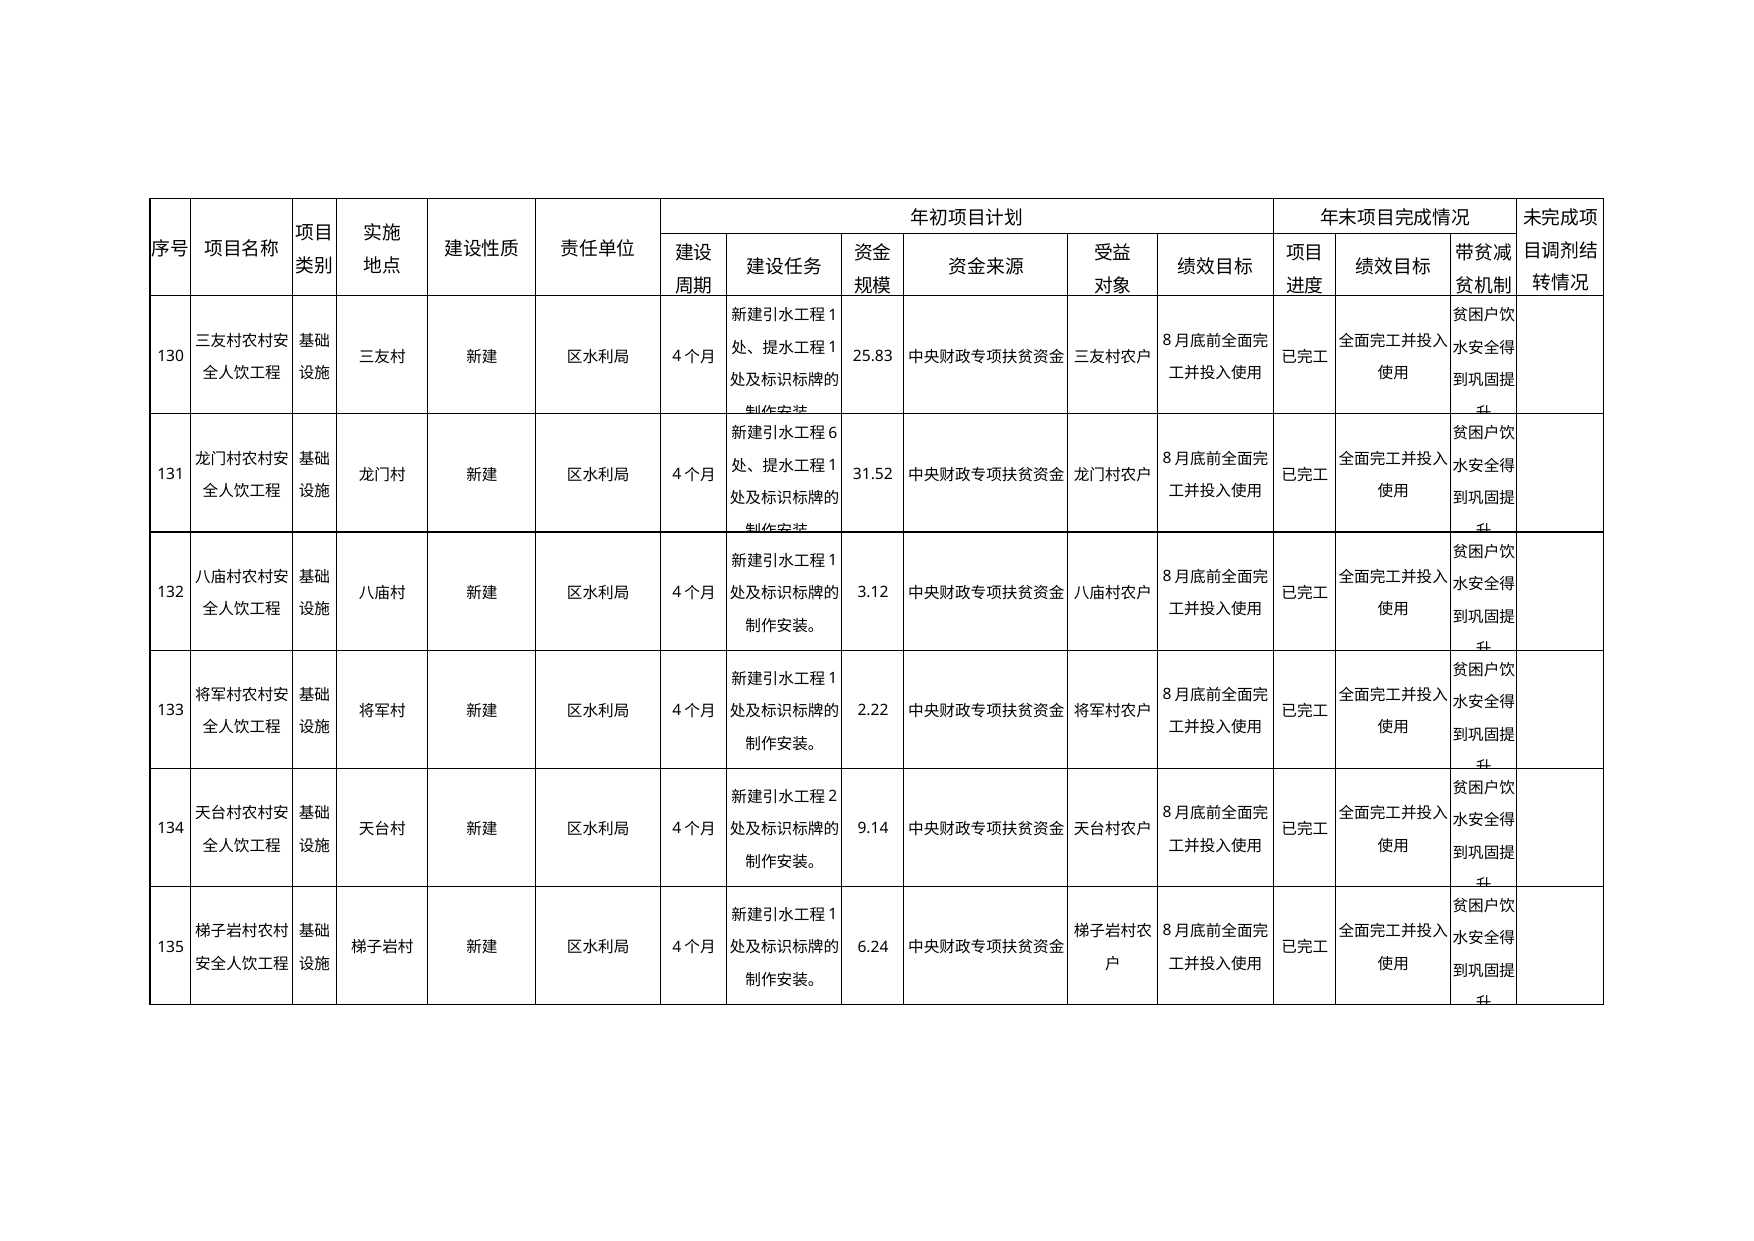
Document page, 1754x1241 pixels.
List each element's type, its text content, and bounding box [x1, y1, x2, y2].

table_cell 天台村农村安全人饮工程 [191, 769, 292, 886]
table_cell 130 [151, 296, 190, 413]
table_cell 受益 对象 [1068, 234, 1157, 295]
table_cell 天台村 [337, 769, 427, 886]
table_cell 中央财政专项扶贫资金 [904, 414, 1067, 531]
table_cell 资金 规模 [842, 234, 903, 295]
table_cell 带贫减贫机制 [1451, 234, 1516, 295]
table_cell 25.83 [842, 296, 903, 413]
table_cell 贫困户饮水安全得到巩固提升 [1451, 533, 1516, 649]
table_cell [1517, 887, 1603, 1004]
table_cell 区水利局 [536, 296, 660, 413]
table_cell 贫困户饮水安全得到巩固提升 [1451, 769, 1516, 886]
table_cell 中央财政专项扶贫资金 [904, 769, 1067, 886]
table_header 实施 地点 [337, 199, 427, 295]
table_cell 4个月 [661, 651, 726, 768]
table_cell 全面完工并投入使用 [1336, 769, 1450, 886]
table_cell 建设 周期 [661, 234, 726, 295]
table_cell 8月底前全面完工并投入使用 [1158, 887, 1273, 1004]
table_cell 新建引水工程1处及标识标牌的制作安装。 [727, 651, 841, 768]
table_cell 133 [151, 651, 190, 768]
table_cell 基础设施 [293, 533, 336, 649]
table_cell 6.24 [842, 887, 903, 1004]
table_cell 新建引水工程1处及标识标牌的制作安装。 [727, 533, 841, 649]
table_cell [1517, 651, 1603, 768]
table_cell 三友村农户 [1068, 296, 1157, 413]
table_cell 基础设施 [293, 296, 336, 413]
table_cell 中央财政专项扶贫资金 [904, 296, 1067, 413]
table_cell 132 [151, 533, 190, 649]
table_cell 区水利局 [536, 887, 660, 1004]
table_cell 中央财政专项扶贫资金 [904, 533, 1067, 649]
table_cell 4个月 [661, 769, 726, 886]
table_cell 梯子岩村农户 [1068, 887, 1157, 1004]
table_cell 八庙村农户 [1068, 533, 1157, 649]
table_cell 区水利局 [536, 414, 660, 531]
table_cell 基础设施 [293, 769, 336, 886]
table_cell 基础设施 [293, 887, 336, 1004]
table_cell 梯子岩村 [337, 887, 427, 1004]
table_cell 已完工 [1274, 533, 1335, 649]
table_cell 资金来源 [904, 234, 1067, 295]
table_cell 龙门村 [337, 414, 427, 531]
table_cell 新建 [428, 651, 535, 768]
table_cell 项目 进度 [1274, 234, 1335, 295]
table_cell 新建 [428, 296, 535, 413]
table_cell 新建 [428, 887, 535, 1004]
table_cell 区水利局 [536, 769, 660, 886]
table_cell 8月底前全面完工并投入使用 [1158, 296, 1273, 413]
table_cell 贫困户饮水安全得到巩固提升 [1451, 296, 1516, 413]
table_cell [1517, 414, 1603, 531]
table_cell 将军村 [337, 651, 427, 768]
table_cell 中央财政专项扶贫资金 [904, 887, 1067, 1004]
table_cell 八庙村农村安全人饮工程 [191, 533, 292, 649]
table_cell 新建 [428, 414, 535, 531]
table_cell 将军村农户 [1068, 651, 1157, 768]
table_cell 135 [151, 887, 190, 1004]
table_cell 全面完工并投入使用 [1336, 651, 1450, 768]
table_cell 已完工 [1274, 414, 1335, 531]
table_cell 已完工 [1274, 769, 1335, 886]
table_cell 区水利局 [536, 533, 660, 649]
table_cell 134 [151, 769, 190, 886]
table_cell [1517, 296, 1603, 413]
table_header 序号 [151, 199, 190, 295]
table_cell 4个月 [661, 414, 726, 531]
table_cell 3.12 [842, 533, 903, 649]
table_cell 8月底前全面完工并投入使用 [1158, 769, 1273, 886]
table_cell 三友村 [337, 296, 427, 413]
table_cell 全面完工并投入使用 [1336, 414, 1450, 531]
table_cell 三友村农村安全人饮工程 [191, 296, 292, 413]
table_header 年末项目完成情况 [1274, 199, 1516, 233]
table_cell 已完工 [1274, 651, 1335, 768]
table_cell 贫困户饮水安全得到巩固提升 [1451, 887, 1516, 1004]
table_cell 中央财政专项扶贫资金 [904, 651, 1067, 768]
table_cell 龙门村农户 [1068, 414, 1157, 531]
table_cell 新建 [428, 533, 535, 649]
table_cell 4个月 [661, 887, 726, 1004]
table_cell 2.22 [842, 651, 903, 768]
table_cell 8月底前全面完工并投入使用 [1158, 651, 1273, 768]
table_cell 4个月 [661, 296, 726, 413]
table_cell 31.52 [842, 414, 903, 531]
table_cell 新建 [428, 769, 535, 886]
table_cell 8月底前全面完工并投入使用 [1158, 533, 1273, 649]
table_header 建设性质 [428, 199, 535, 295]
table_cell 新建引水工程1处、提水工程1处及标识标牌的制作安装。 [727, 296, 841, 413]
table_cell 新建引水工程2处及标识标牌的制作安装。 [727, 769, 841, 886]
table_header 责任单位 [536, 199, 660, 295]
table_cell 八庙村 [337, 533, 427, 649]
table_cell [1517, 769, 1603, 886]
table_cell 131 [151, 414, 190, 531]
table_header 未完成项目调剂结转情况 [1517, 199, 1603, 295]
table_cell 全面完工并投入使用 [1336, 533, 1450, 649]
table_header 年初项目计划 [661, 199, 1273, 233]
table_cell 梯子岩村农村安全人饮工程 [191, 887, 292, 1004]
table_cell 8月底前全面完工并投入使用 [1158, 414, 1273, 531]
table_header 项目名称 [191, 199, 292, 295]
table_cell 建设任务 [727, 234, 841, 295]
table_cell 基础设施 [293, 651, 336, 768]
table_cell 4个月 [661, 533, 726, 649]
table_cell 已完工 [1274, 887, 1335, 1004]
table_cell 9.14 [842, 769, 903, 886]
table_cell 全面完工并投入使用 [1336, 296, 1450, 413]
table_cell 已完工 [1274, 296, 1335, 413]
table_cell 基础设施 [293, 414, 336, 531]
table_cell 区水利局 [536, 651, 660, 768]
table_cell 龙门村农村安全人饮工程 [191, 414, 292, 531]
table_cell 绩效目标 [1158, 234, 1273, 295]
table_cell [1517, 533, 1603, 649]
table_cell 新建引水工程1处及标识标牌的制作安装。 [727, 887, 841, 1004]
table_cell 全面完工并投入使用 [1336, 887, 1450, 1004]
table_cell 贫困户饮水安全得到巩固提升 [1451, 651, 1516, 768]
table_header 项目类别 [293, 199, 336, 295]
table_cell 新建引水工程6处、提水工程1处及标识标牌的制作安装。 [727, 414, 841, 531]
table_cell 天台村农户 [1068, 769, 1157, 886]
table_cell 绩效目标 [1336, 234, 1450, 295]
table_cell 贫困户饮水安全得到巩固提升 [1451, 414, 1516, 531]
table_cell 将军村农村安全人饮工程 [191, 651, 292, 768]
